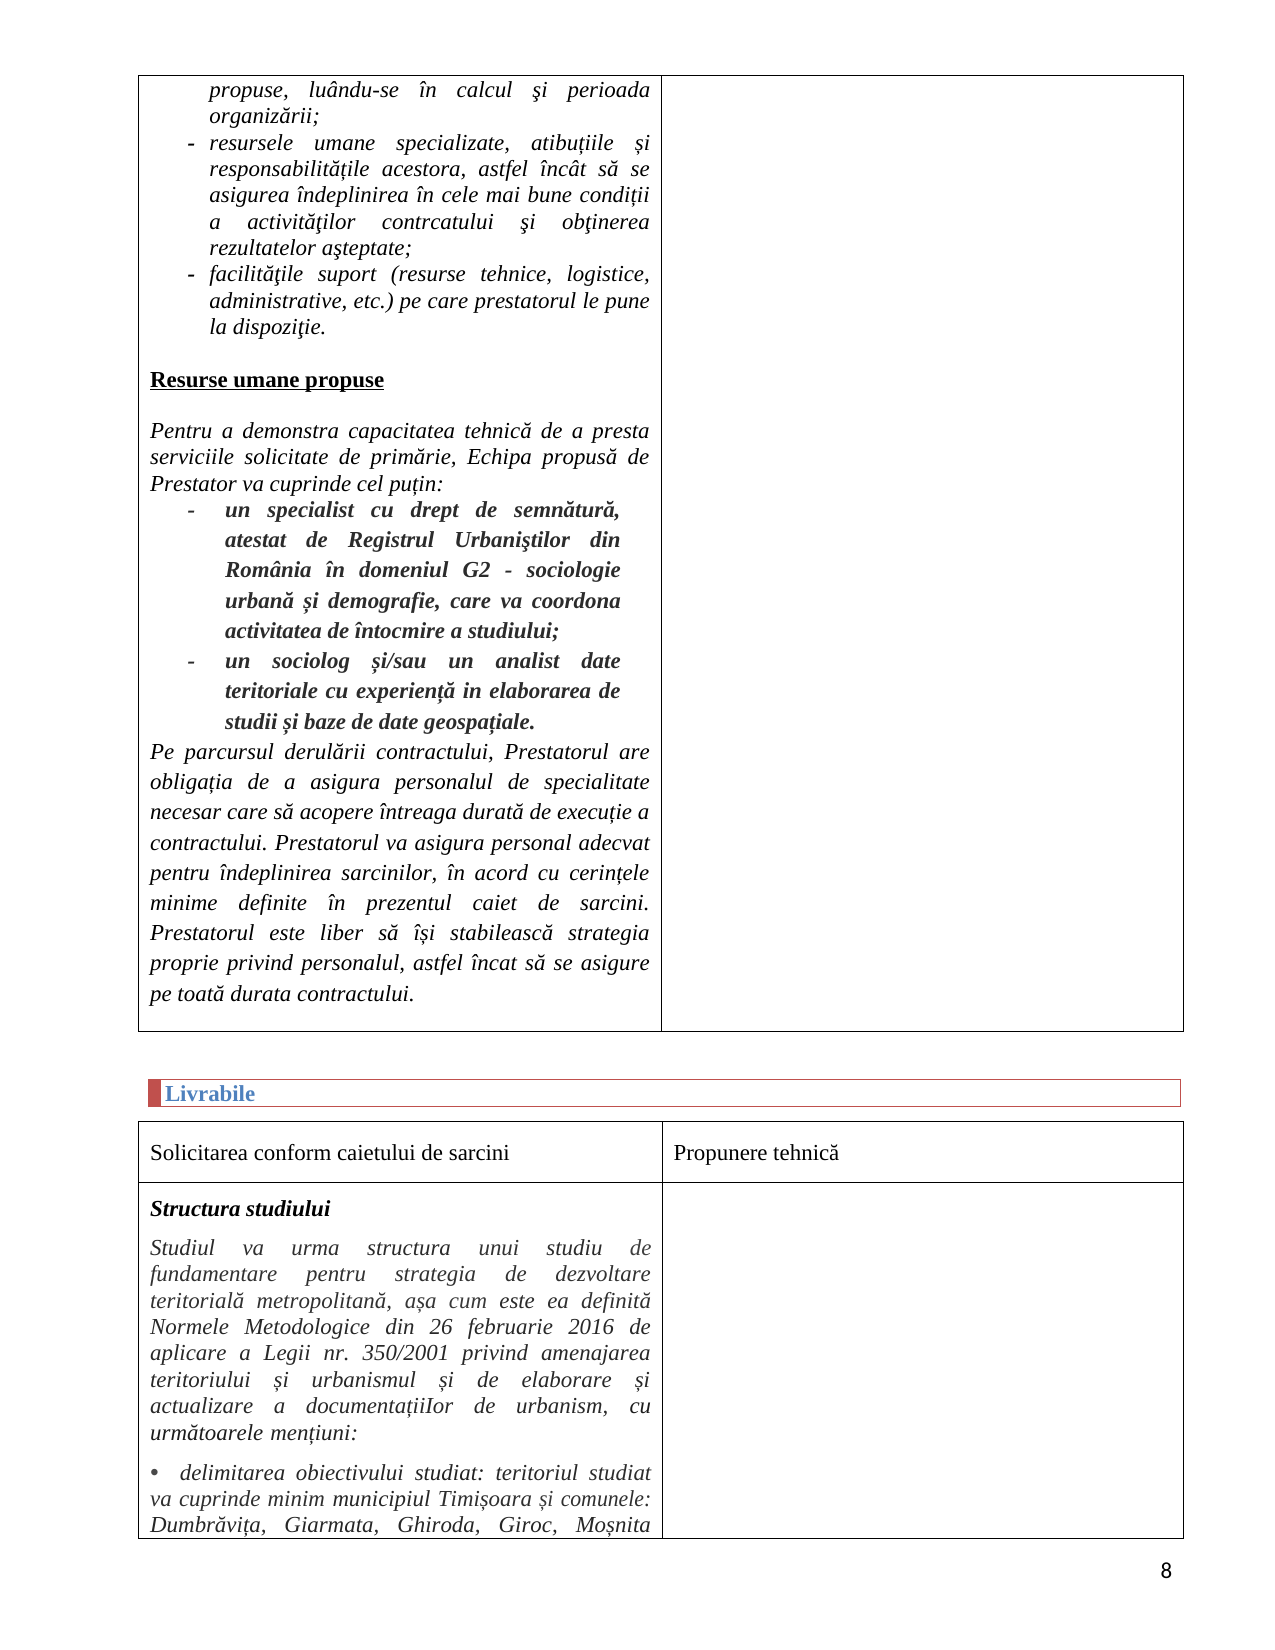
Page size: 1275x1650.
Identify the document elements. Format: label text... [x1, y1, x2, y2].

table_cell [663, 1183, 1183, 1538]
table_header Propunere tehnică [663, 1122, 1183, 1182]
subtitle Livrabile [161, 1080, 1180, 1106]
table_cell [139, 1183, 662, 1538]
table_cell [139, 76, 661, 1031]
table_header Solicitarea conform caietului de sarcini [139, 1122, 662, 1182]
table_cell [662, 76, 1183, 1031]
